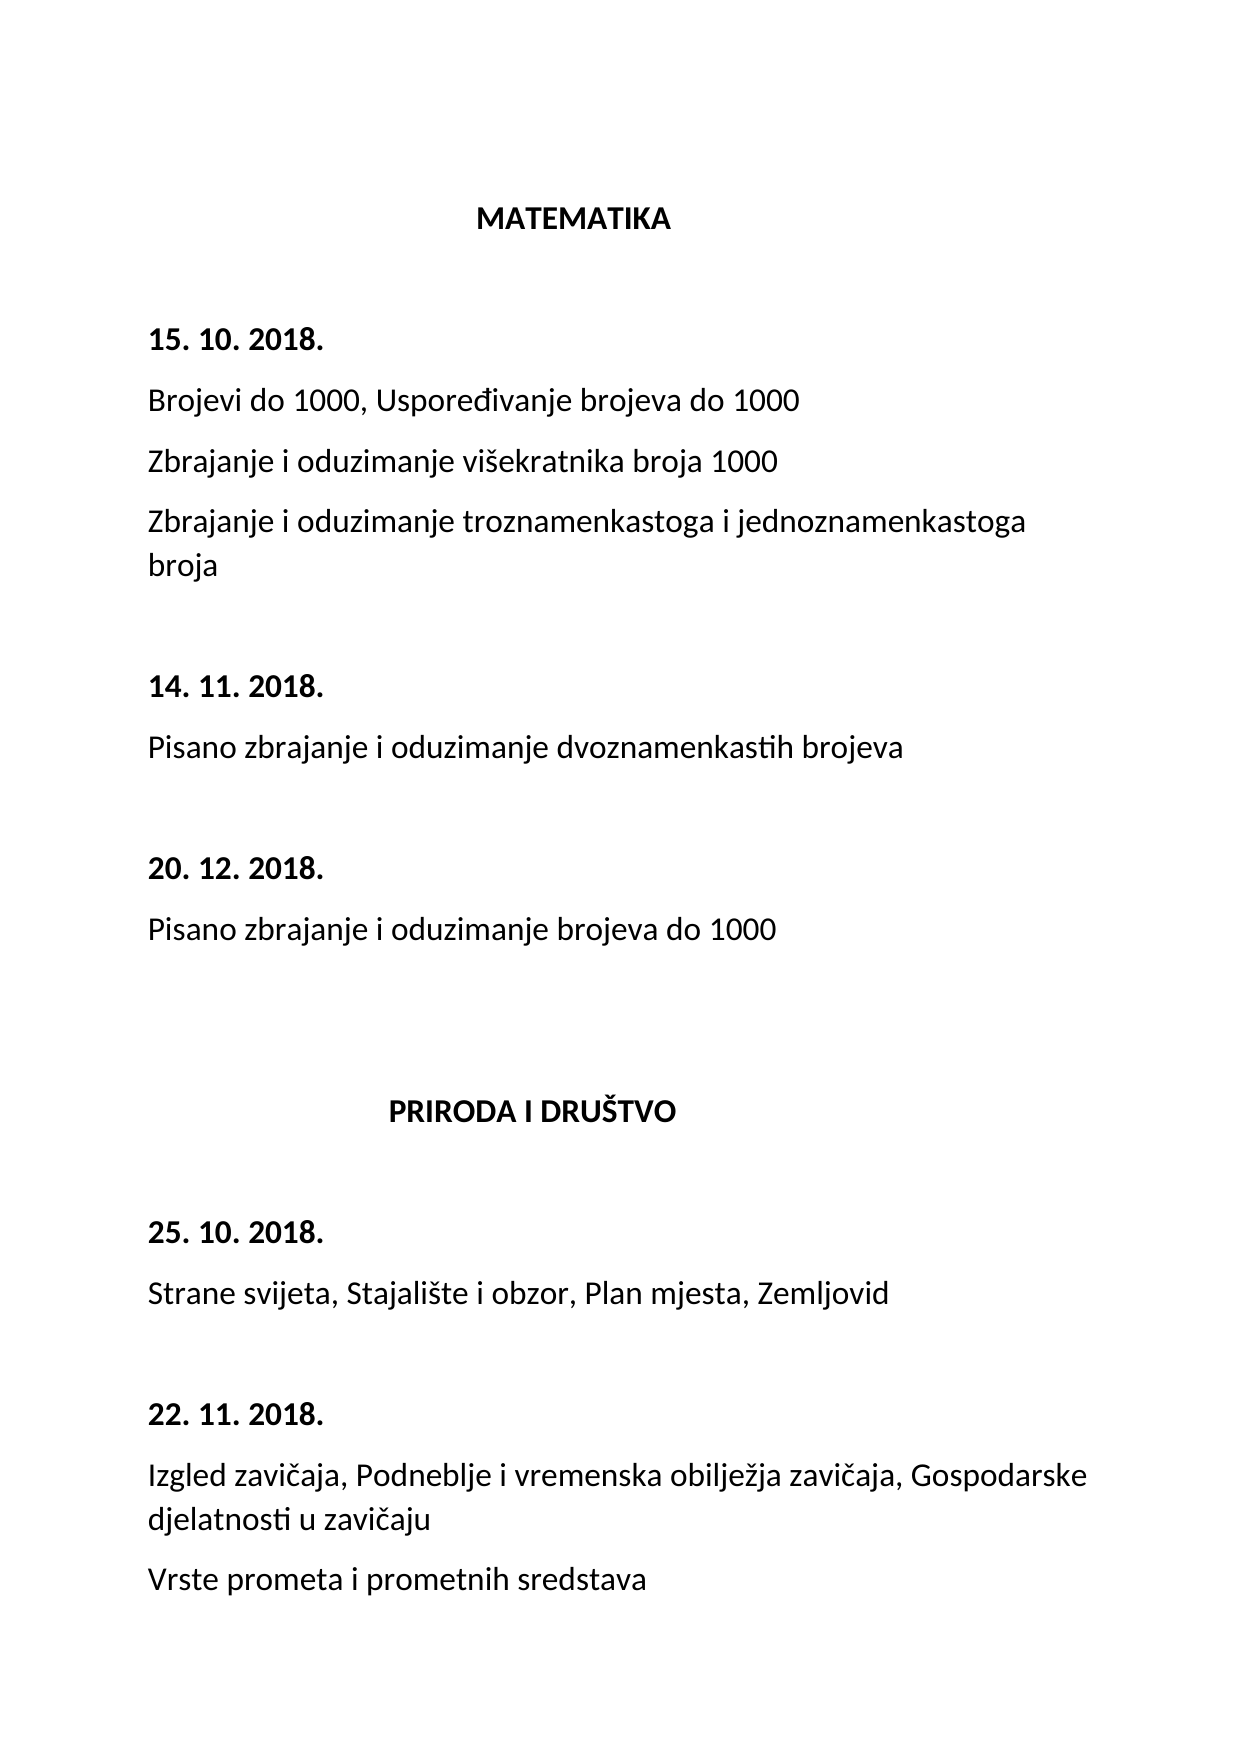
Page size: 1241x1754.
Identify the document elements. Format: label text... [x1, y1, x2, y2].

text Izgled zavičaja, Podneblje i vremenska obilježja zavičaja, Gospodarske djelatnosti u zavičaju [148, 1454, 1093, 1538]
text 15. 10. 2018. [148, 318, 1093, 359]
text 22. 11. 2018. [148, 1393, 1093, 1434]
text Pisano zbrajanje i oduzimanje dvoznamenkastih brojeva [148, 726, 1093, 767]
text PRIRODA I DRUŠTVO [148, 1090, 1093, 1131]
text 14. 11. 2018. [148, 666, 1093, 706]
text Zbrajanje i oduzimanje troznamenkastoga i jednoznamenkastoga broja [148, 500, 1093, 585]
text 20. 12. 2018. [148, 847, 1093, 888]
text Brojevi do 1000, Uspoređivanje brojeva do 1000 [148, 379, 1093, 420]
text Zbrajanje i oduzimanje višekratnika broja 1000 [148, 440, 1093, 480]
text Strane svijeta, Stajalište i obzor, Plan mjesta, Zemljovid [148, 1272, 1093, 1312]
text MATEMATIKA [148, 197, 1093, 238]
text Vrste prometa i prometnih sredstava [148, 1558, 1093, 1599]
text Pisano zbrajanje i oduzimanje brojeva do 1000 [148, 908, 1093, 949]
text 25. 10. 2018. [148, 1211, 1093, 1252]
